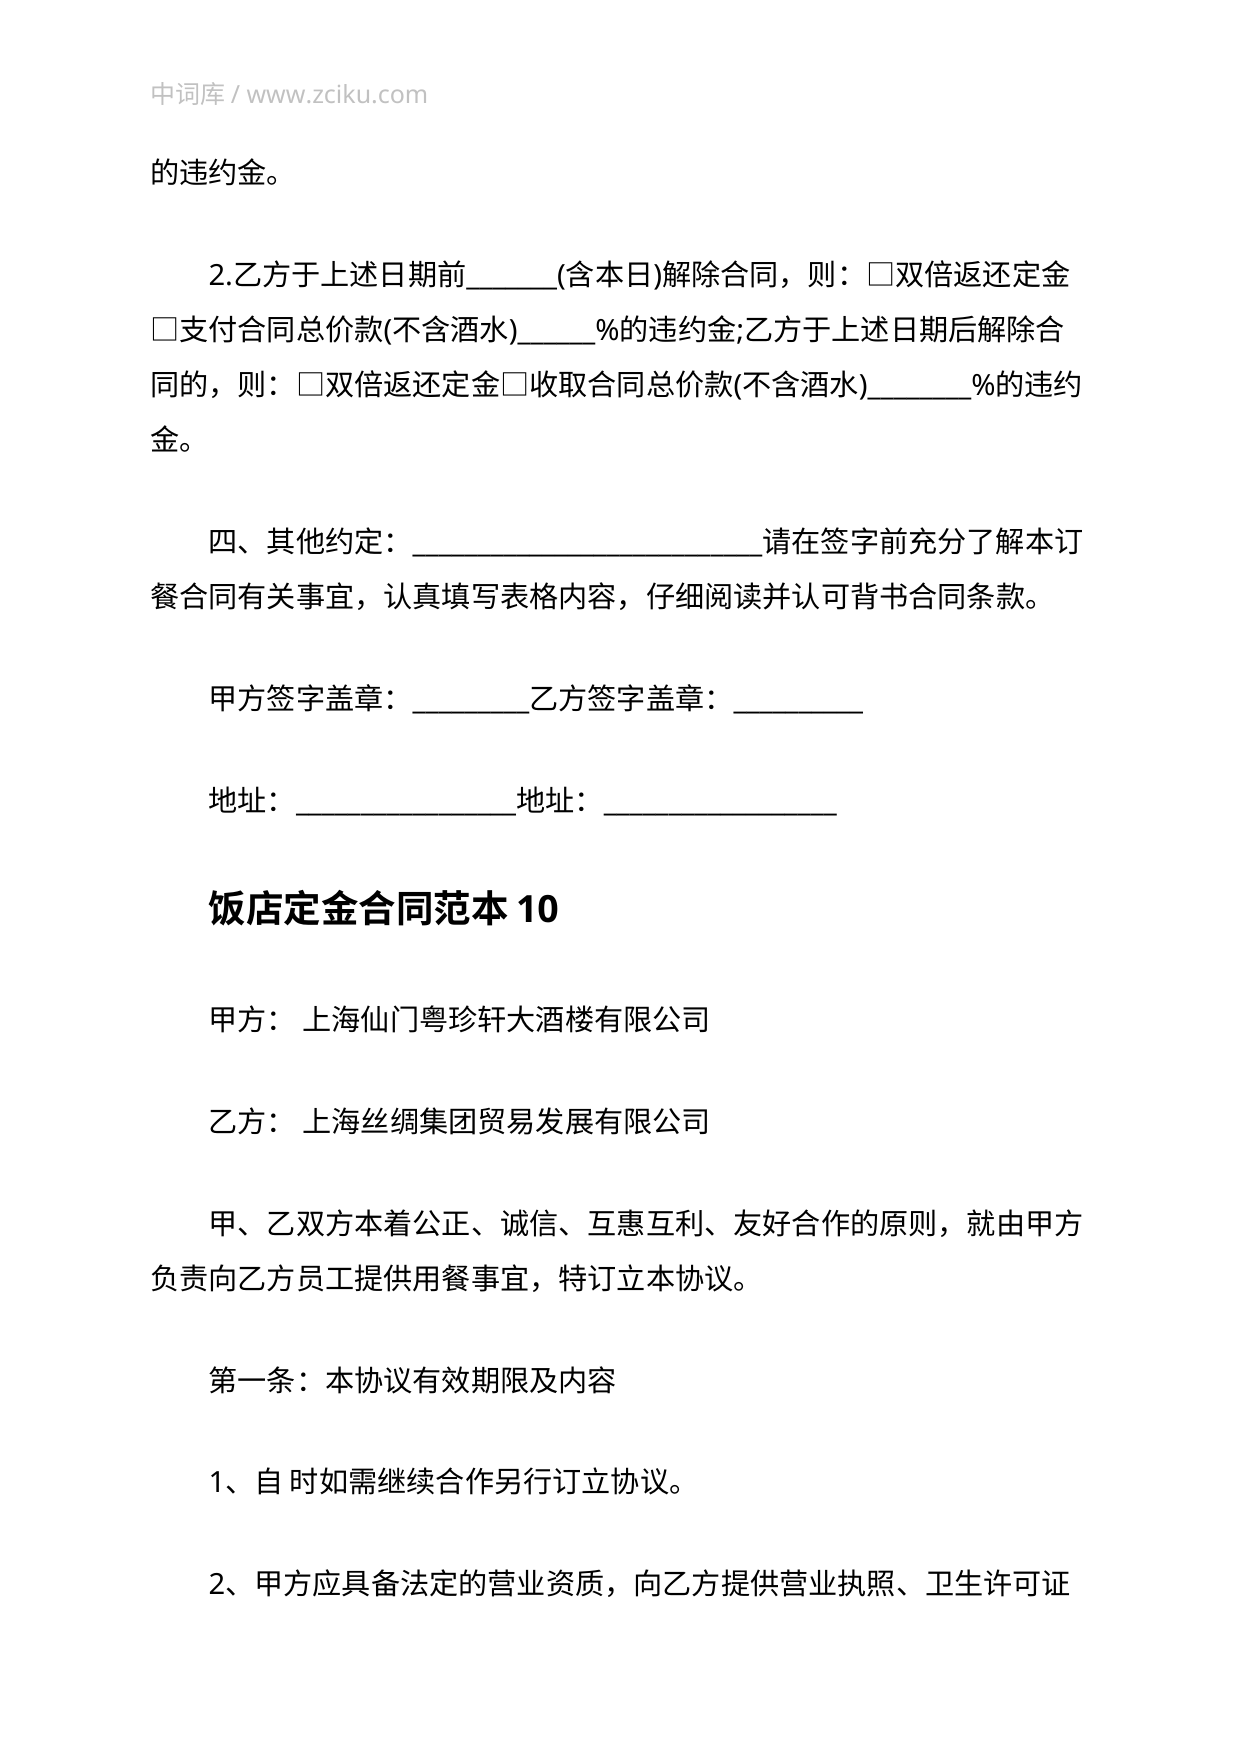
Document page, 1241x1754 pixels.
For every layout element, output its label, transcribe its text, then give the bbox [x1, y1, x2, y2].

text 乙方： 上海丝绸集团贸易发展有限公司 [150, 1099, 1090, 1141]
text 四、其他约定：___________________________请在签字前充分了解本订餐合同有关事宜，认真填写表格内容，仔细阅读并认可背书合同条款。 [150, 518, 1090, 616]
text 饭店定金合同范本10 [150, 879, 1090, 934]
text 甲方签字盖章：_________乙方签字盖章：__________ [150, 675, 1090, 718]
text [150, 1561, 1090, 1603]
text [150, 150, 1090, 192]
text 甲、乙双方本着公正、诚信、互惠互利、友好合作的原则，就由甲方负责向乙方员工提供用餐事宜，特订立本协议。 [150, 1200, 1090, 1298]
text 甲方： 上海仙门粤珍轩大酒楼有限公司 [150, 997, 1090, 1039]
text 地址：_________________地址：__________________ [150, 777, 1090, 820]
text 第一条：本协议有效期限及内容 [150, 1357, 1090, 1399]
text 2.乙方于上述日期前_______(含本日)解除合同，则：□双倍返还定金□支付合同总价款(不含酒水)______%的违约金;乙方于上述日期后解除合同的，则：□双倍返还定金□收取合同总价款(不含酒水)________%的违约金。 [150, 252, 1090, 459]
text 1、自 时如需继续合作另行订立协议。 [150, 1459, 1090, 1501]
